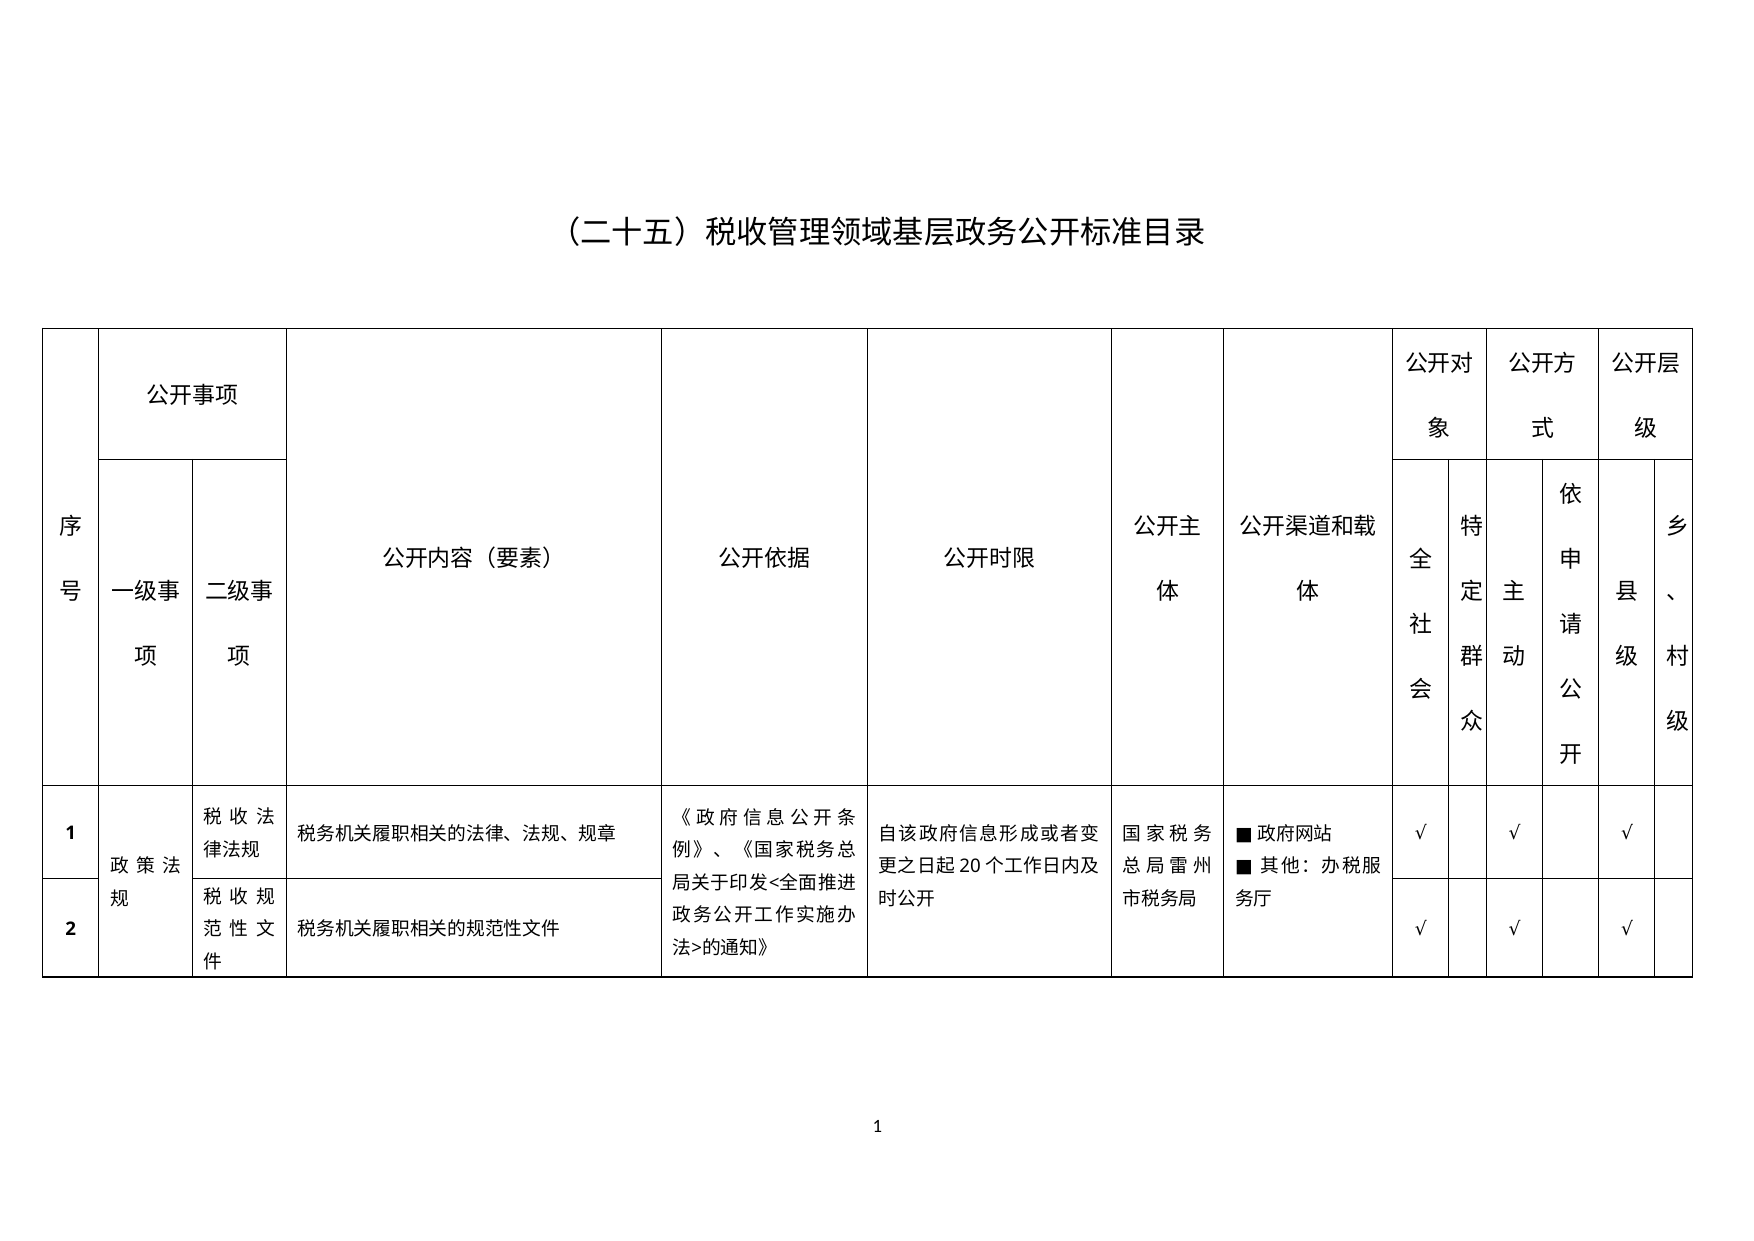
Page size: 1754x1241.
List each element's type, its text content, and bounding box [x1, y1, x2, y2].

table_cell 二级事项 [193, 460, 286, 785]
table_cell 2 [43, 879, 98, 976]
table_cell [1655, 786, 1692, 878]
table_header 公开时限 [868, 329, 1111, 785]
table_cell 税收规范性文件 [193, 879, 286, 976]
table_cell √ [1599, 786, 1654, 878]
table_cell 依申请公开 [1543, 460, 1598, 785]
table_header 公开层级 [1599, 329, 1692, 459]
table_cell 国家税务总局雷州市税务局 [1112, 786, 1223, 976]
table_cell 特定群众 [1449, 460, 1486, 785]
text （二十五）税收管理领域基层政务公开标准目录 [150, 198, 1604, 263]
table_cell 《政府信息公开条例》、《国家税务总局关于印发<全面推进政务公开工作实施办法>的通知》 [662, 786, 867, 976]
table_cell ■ 政府网站 ■ 其他：办税服务厅 [1224, 786, 1392, 976]
table_cell 政策法规 [99, 786, 192, 976]
table_cell √ [1393, 786, 1448, 878]
table_cell 全社会 [1393, 460, 1448, 785]
table_header 公开方式 [1487, 329, 1598, 459]
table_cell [868, 786, 1111, 976]
table_cell 县级 [1599, 460, 1654, 785]
table_header 公开对象 [1393, 329, 1486, 459]
table_cell 税收法律法规 [193, 786, 286, 878]
table_cell √ [1599, 879, 1654, 976]
table_cell [1543, 786, 1598, 878]
table_cell √ [1393, 879, 1448, 976]
table_header 公开主体 [1112, 329, 1223, 785]
table_header 序号 [43, 329, 98, 785]
table_header 公开内容（要素） [287, 329, 661, 785]
table_header 公开事项 [99, 329, 286, 459]
table_cell [1655, 879, 1692, 976]
table_cell 主动 [1487, 460, 1542, 785]
table_cell [1449, 786, 1486, 878]
table_cell 乡、村级 [1655, 460, 1692, 785]
table_cell [1449, 879, 1486, 976]
table_cell [1543, 879, 1598, 976]
table_cell 1 [43, 786, 98, 878]
table_cell 税务机关履职相关的法律、法规、规章 [287, 786, 661, 878]
table_cell 一级事项 [99, 460, 192, 785]
table_cell √ [1487, 786, 1542, 878]
table_cell √ [1487, 879, 1542, 976]
table_cell 税务机关履职相关的规范性文件 [287, 879, 661, 976]
table_header 公开渠道和载体 [1224, 329, 1392, 785]
table_header 公开依据 [662, 329, 867, 785]
